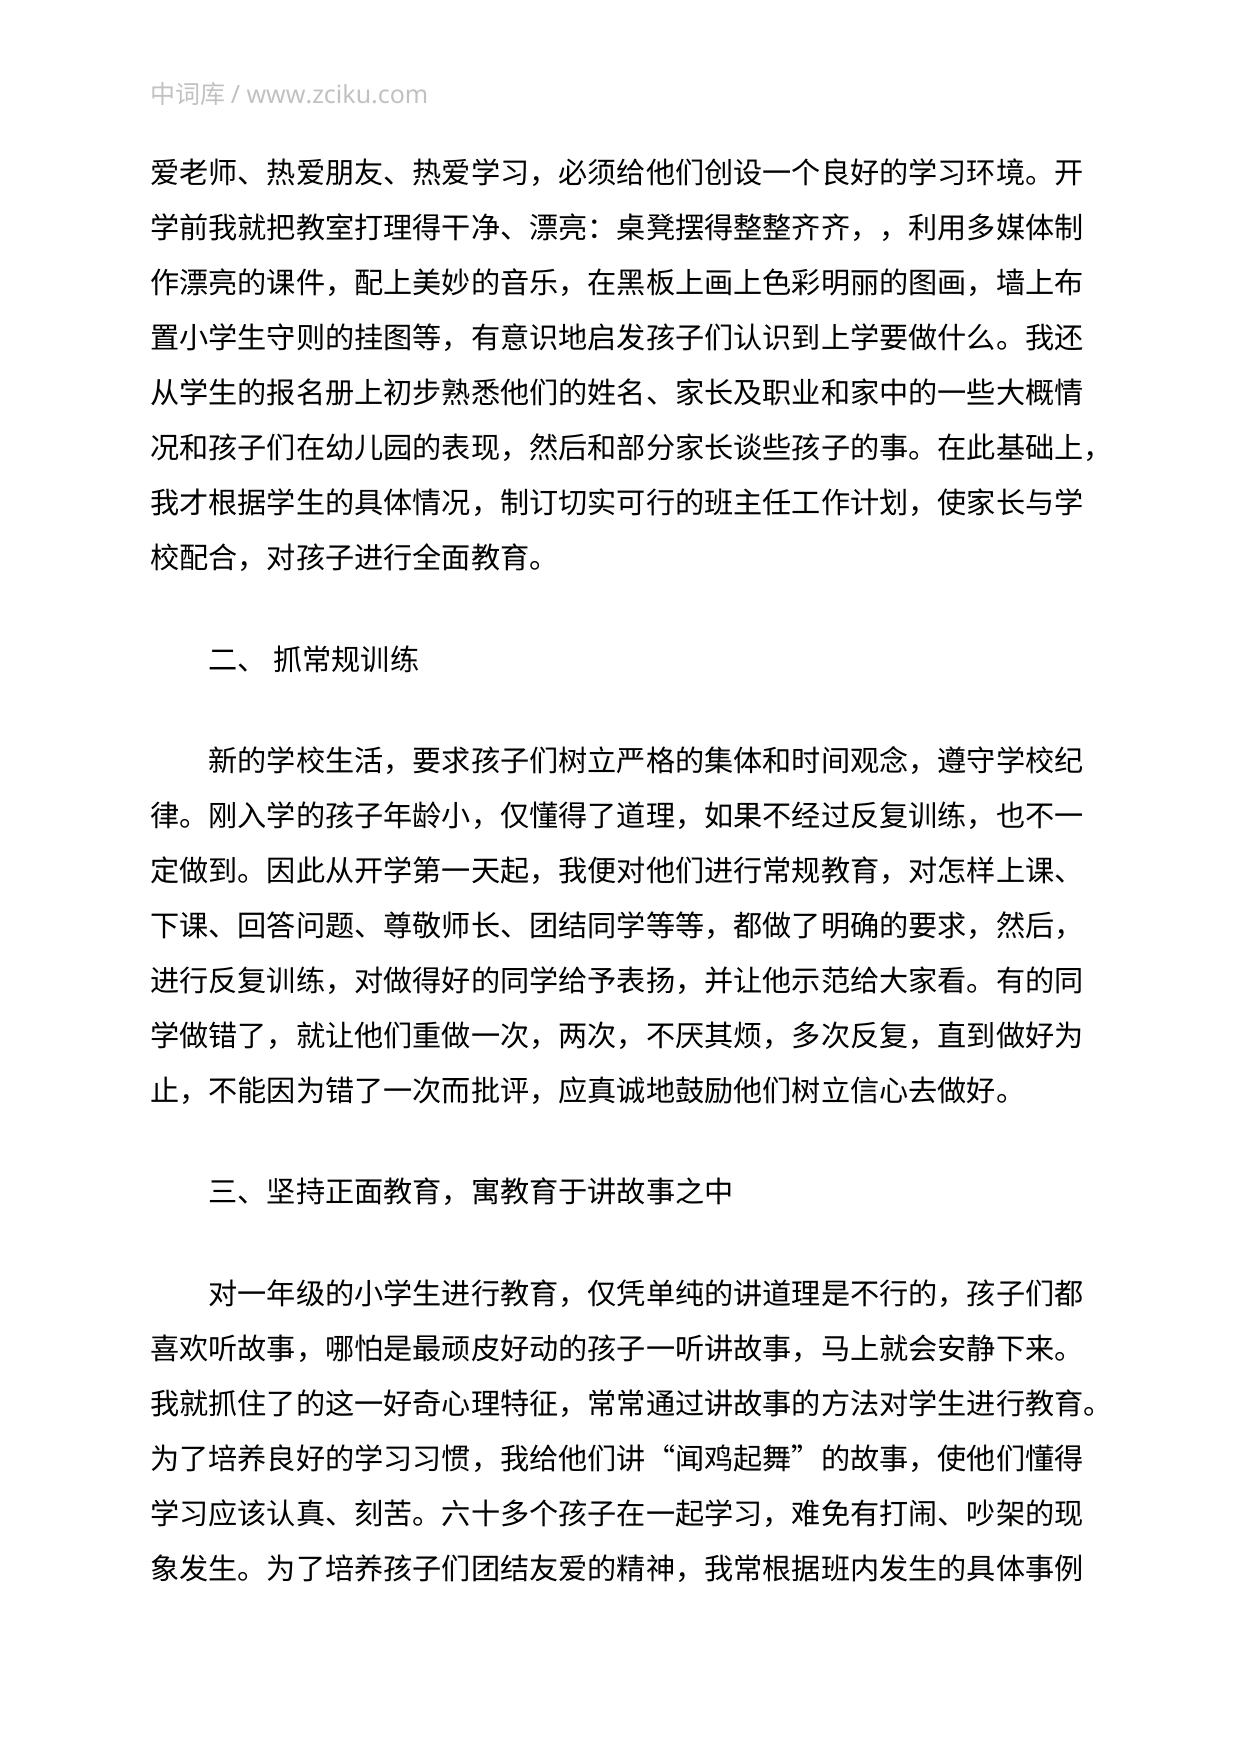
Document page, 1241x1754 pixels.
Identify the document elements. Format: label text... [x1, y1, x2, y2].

text 三、坚持正面教育，寓教育于讲故事之中 [150, 1169, 1090, 1211]
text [150, 1271, 1090, 1587]
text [150, 150, 1090, 577]
text 二、 抓常规训练 [150, 636, 1090, 678]
text 新的学校生活，要求孩子们树立严格的集体和时间观念，遵守学校纪律。刚入学的孩子年龄小，仅懂得了道理，如果不经过反复训练，也不一定做到。因此从开学第一天起，我便对他们进行常规教育，对怎样上课、下课、回答问题、尊敬师长、团结同学等等，都做了明确的要求，然后，进行反复训练，对做得好的同学给予表扬，并让他示范给大家看。有的同学做错了，就让他们重做一次，两次，不厌其烦，多次反复，直到做好为止，不能因为错了一次而批评，应真诚地鼓励他们树立信心去做好。 [150, 738, 1090, 1109]
